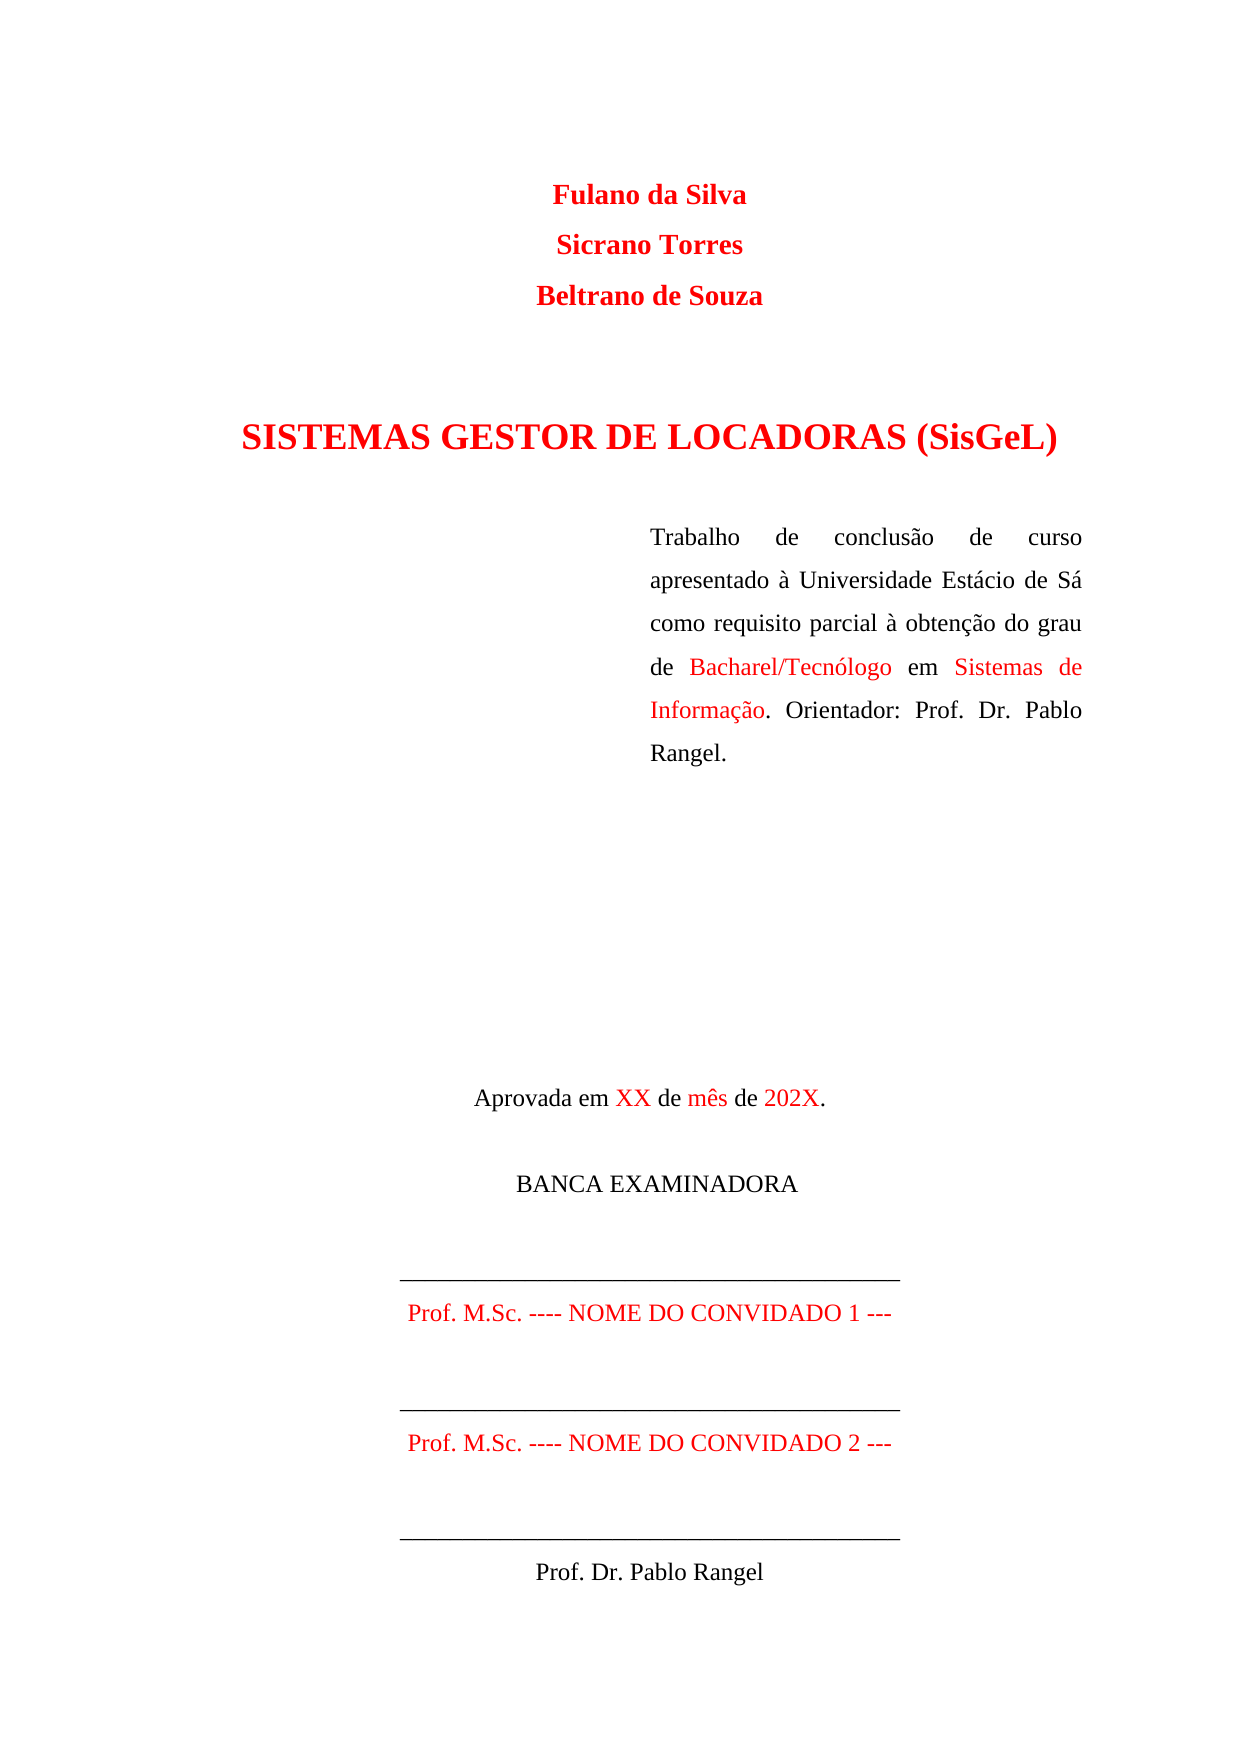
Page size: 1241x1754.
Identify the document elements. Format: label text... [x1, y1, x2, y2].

text Prof. Dr. Pablo Rangel [177, 1557, 1122, 1586]
text Sicrano Torres [177, 227, 1122, 261]
text SISTEMAS GESTOR DE LOCADORAS (SisGeL) [177, 414, 1122, 457]
text Trabalho de conclusão de curso apresentado à Universidade Estácio de Sá como requisito parcial à obtenção do grau de Bacharel/Tecnólogo em Sistemas de Informação. Orientador: Prof. Dr. Pablo Rangel. [650, 522, 1082, 767]
text ________________________________________ [177, 1514, 1122, 1543]
text Fulano da Silva [177, 177, 1122, 211]
text ________________________________________ [177, 1255, 1122, 1284]
text BANCA EXAMINADORA [177, 1169, 1122, 1198]
text Prof. M.Sc. ---- NOME DO CONVIDADO 2 --- [177, 1428, 1122, 1457]
text Prof. M.Sc. ---- NOME DO CONVIDADO 1 --- [177, 1298, 1122, 1327]
text Aprovada em XX de mês de 202X. [177, 1083, 1122, 1112]
text Beltrano de Souza [177, 278, 1122, 311]
text ________________________________________ [177, 1385, 1122, 1413]
